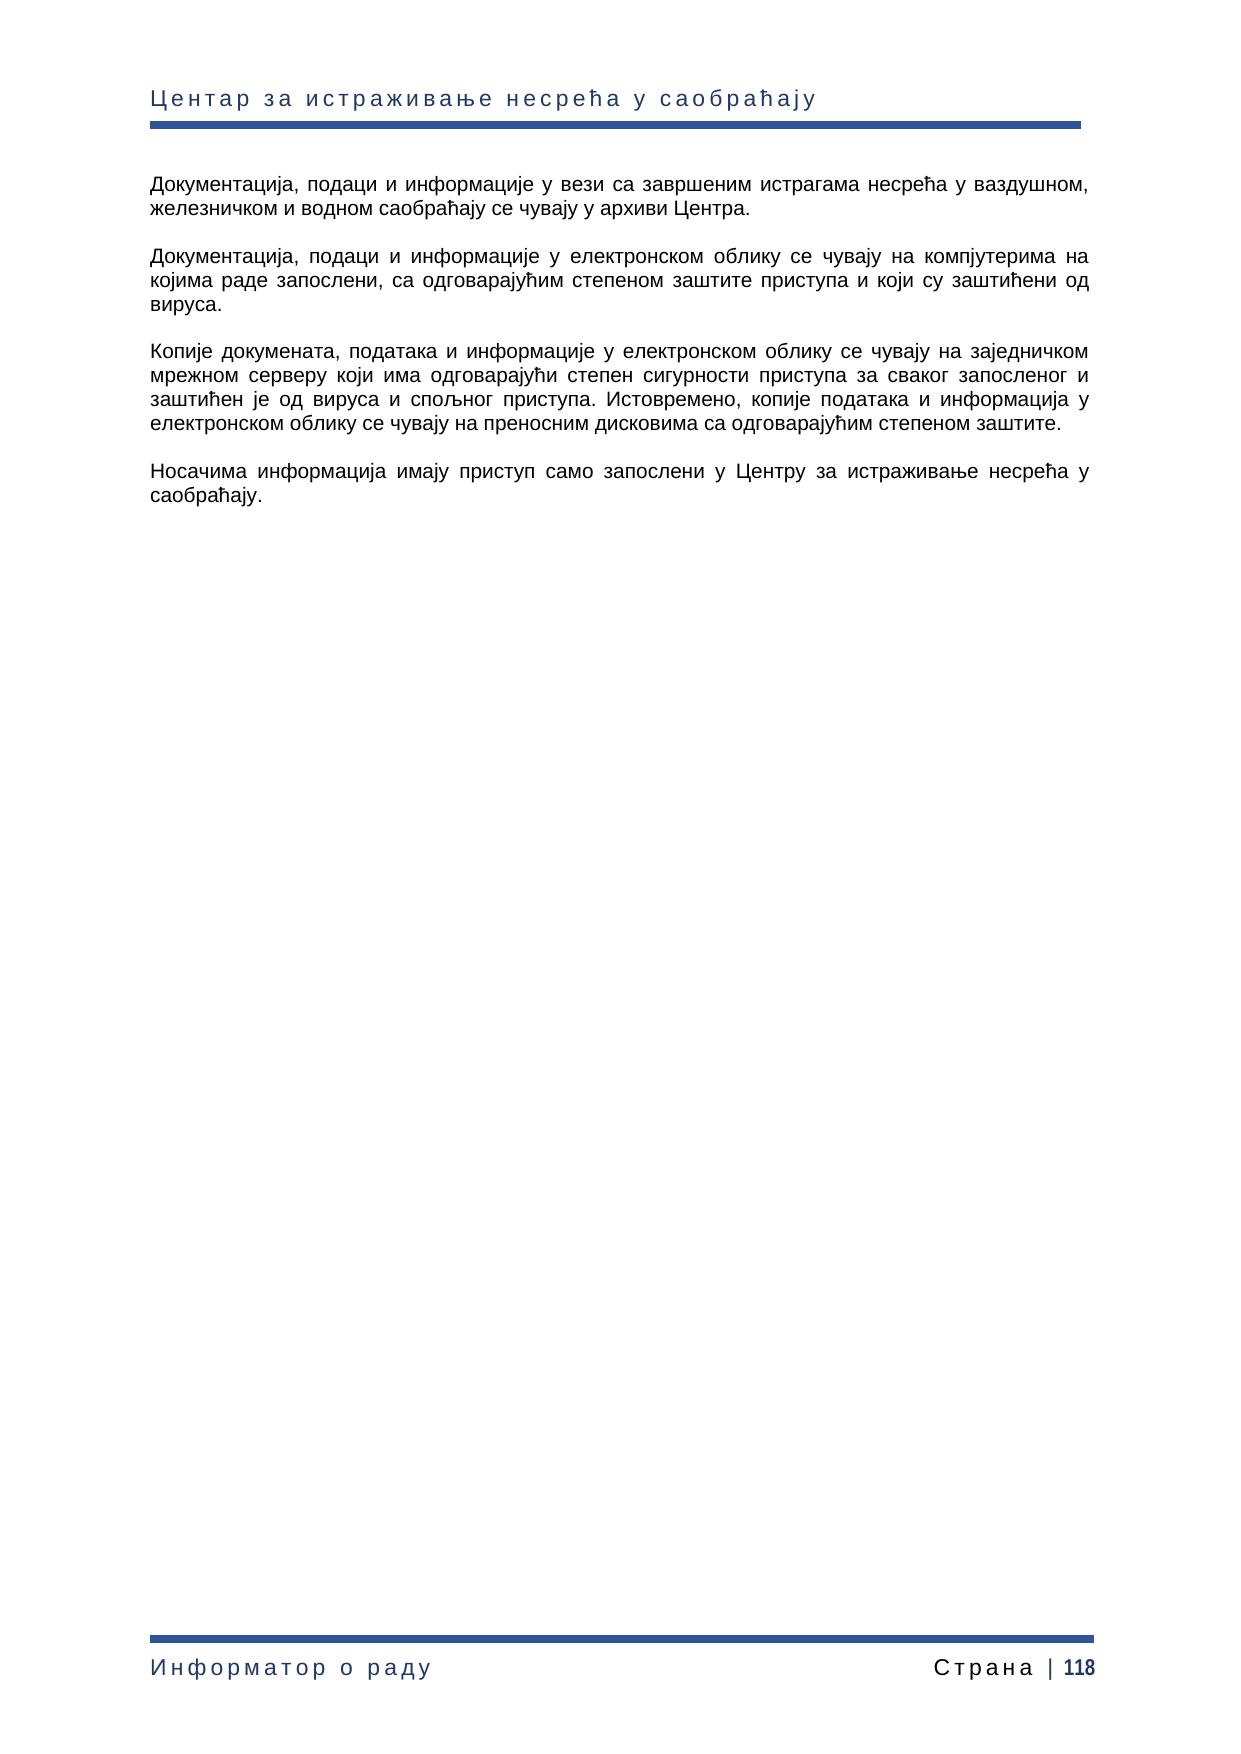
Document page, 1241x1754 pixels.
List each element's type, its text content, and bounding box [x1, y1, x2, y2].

text Копије докумената, података и информације у електронском облику се чувају на заједничком мрежном серверу који има одговарајући степен сигурности приступа за сваког запосленог и заштићен је од вируса и спољног приступа. Истовремено, копије података и информација у електронском облику се чувају на преносним дисковима са одговарајућим степеном заштите. [150, 339, 1090, 435]
text Носачима информација имају приступ само запослени у Центру за истраживање несрећа у саобраћају. [150, 459, 1090, 507]
text Документација, подаци и информације у електронском облику се чувају на компјутерима на којима раде запослени, са одговарајућим степеном заштите приступа и који су заштићени од вируса. [150, 243, 1090, 315]
text Документација, подаци и информације у вези са завршеним истрагама несрећа у ваздушном, железничком и водном саобраћају се чувају у архиви Центра. [150, 172, 1090, 219]
